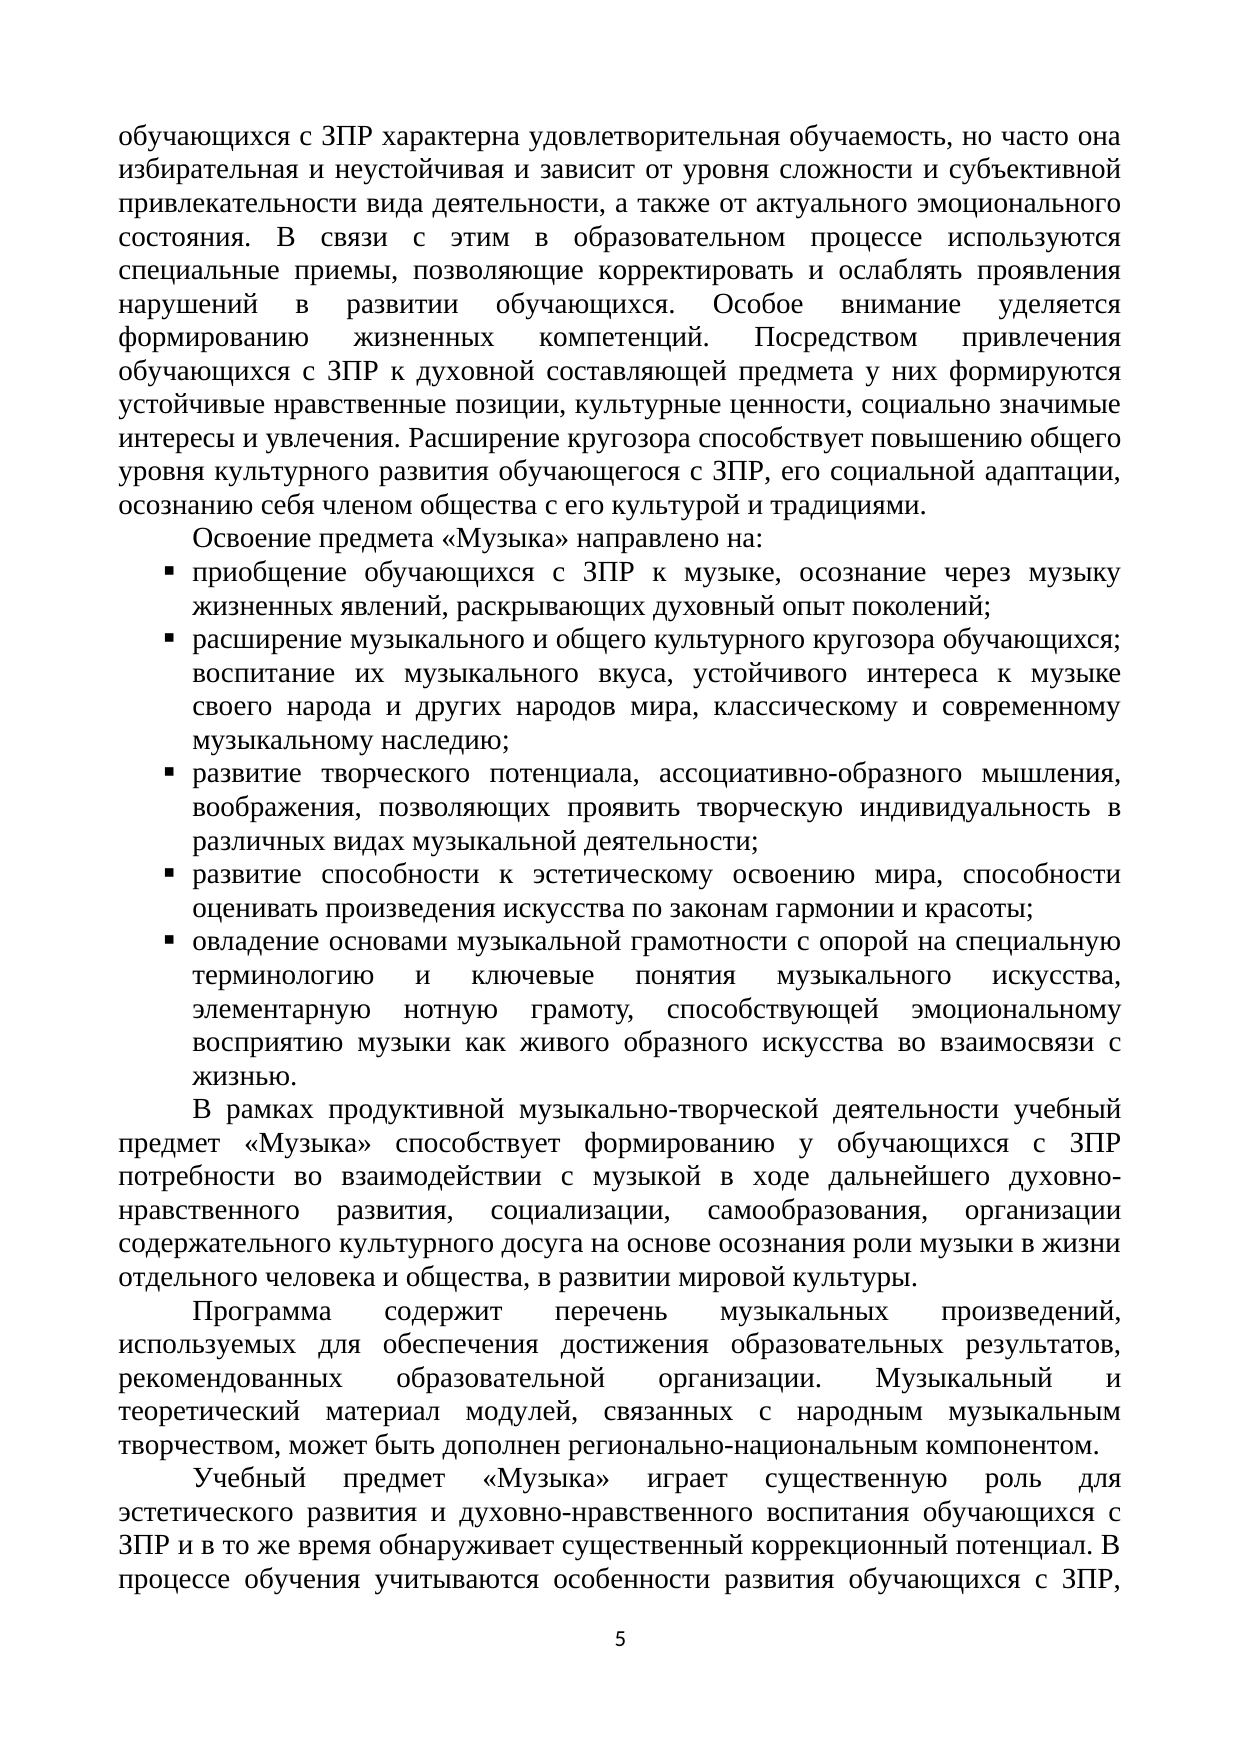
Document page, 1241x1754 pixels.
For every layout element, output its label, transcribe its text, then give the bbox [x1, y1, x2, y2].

list приобщение обучающихся с ЗПР к музыке, осознание через музыку жизненных явлений, раскрывающих духовный опыт поколений; [162, 554, 1122, 621]
list развитие творческого потенциала, ассоциативно-образного мышления, воображения, позволяющих проявить творческую индивидуальность в различных видах музыкальной деятельности; [162, 756, 1122, 856]
list развитие способности к эстетическому освоению мира, способности оценивать произведения искусства по законам гармонии и красоты; [162, 856, 1122, 923]
text В рамках продуктивной музыкально-творческой деятельности учебный предмет «Музыка» способствует формированию у обучающихся с ЗПР потребности во взаимодействии с музыкой в ходе дальнейшего духовно-нравственного развития, социализации, самообразования, организации содержательного культурного досуга на основе осознания роли музыки в жизни отдельного человека и общества, в развитии мировой культуры. [118, 1091, 1122, 1293]
list расширение музыкального и общего культурного кругозора обучающихся; воспитание их музыкального вкуса, устойчивого интереса к музыке своего народа и других народов мира, классическому и современному музыкальному наследию; [162, 621, 1122, 756]
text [118, 1460, 1122, 1594]
list овладение основами музыкальной грамотности с опорой на специальную терминологию и ключевые понятия музыкального искусства, элементарную нотную грамоту, способствующей эмоциональному восприятию музыки как живого образного искусства во взаимосвязи с жизнью. [162, 923, 1122, 1091]
text Освоение предмета «Музыка» направлено на: [118, 521, 1122, 554]
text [118, 118, 1122, 521]
text Программа содержит перечень музыкальных произведений, используемых для обеспечения достижения образовательных результатов, рекомендованных образовательной организации. Музыкальный и теоретический материал модулей, связанных с народным музыкальным творчеством, может быть дополнен регионально-национальным компонентом. [118, 1293, 1122, 1460]
